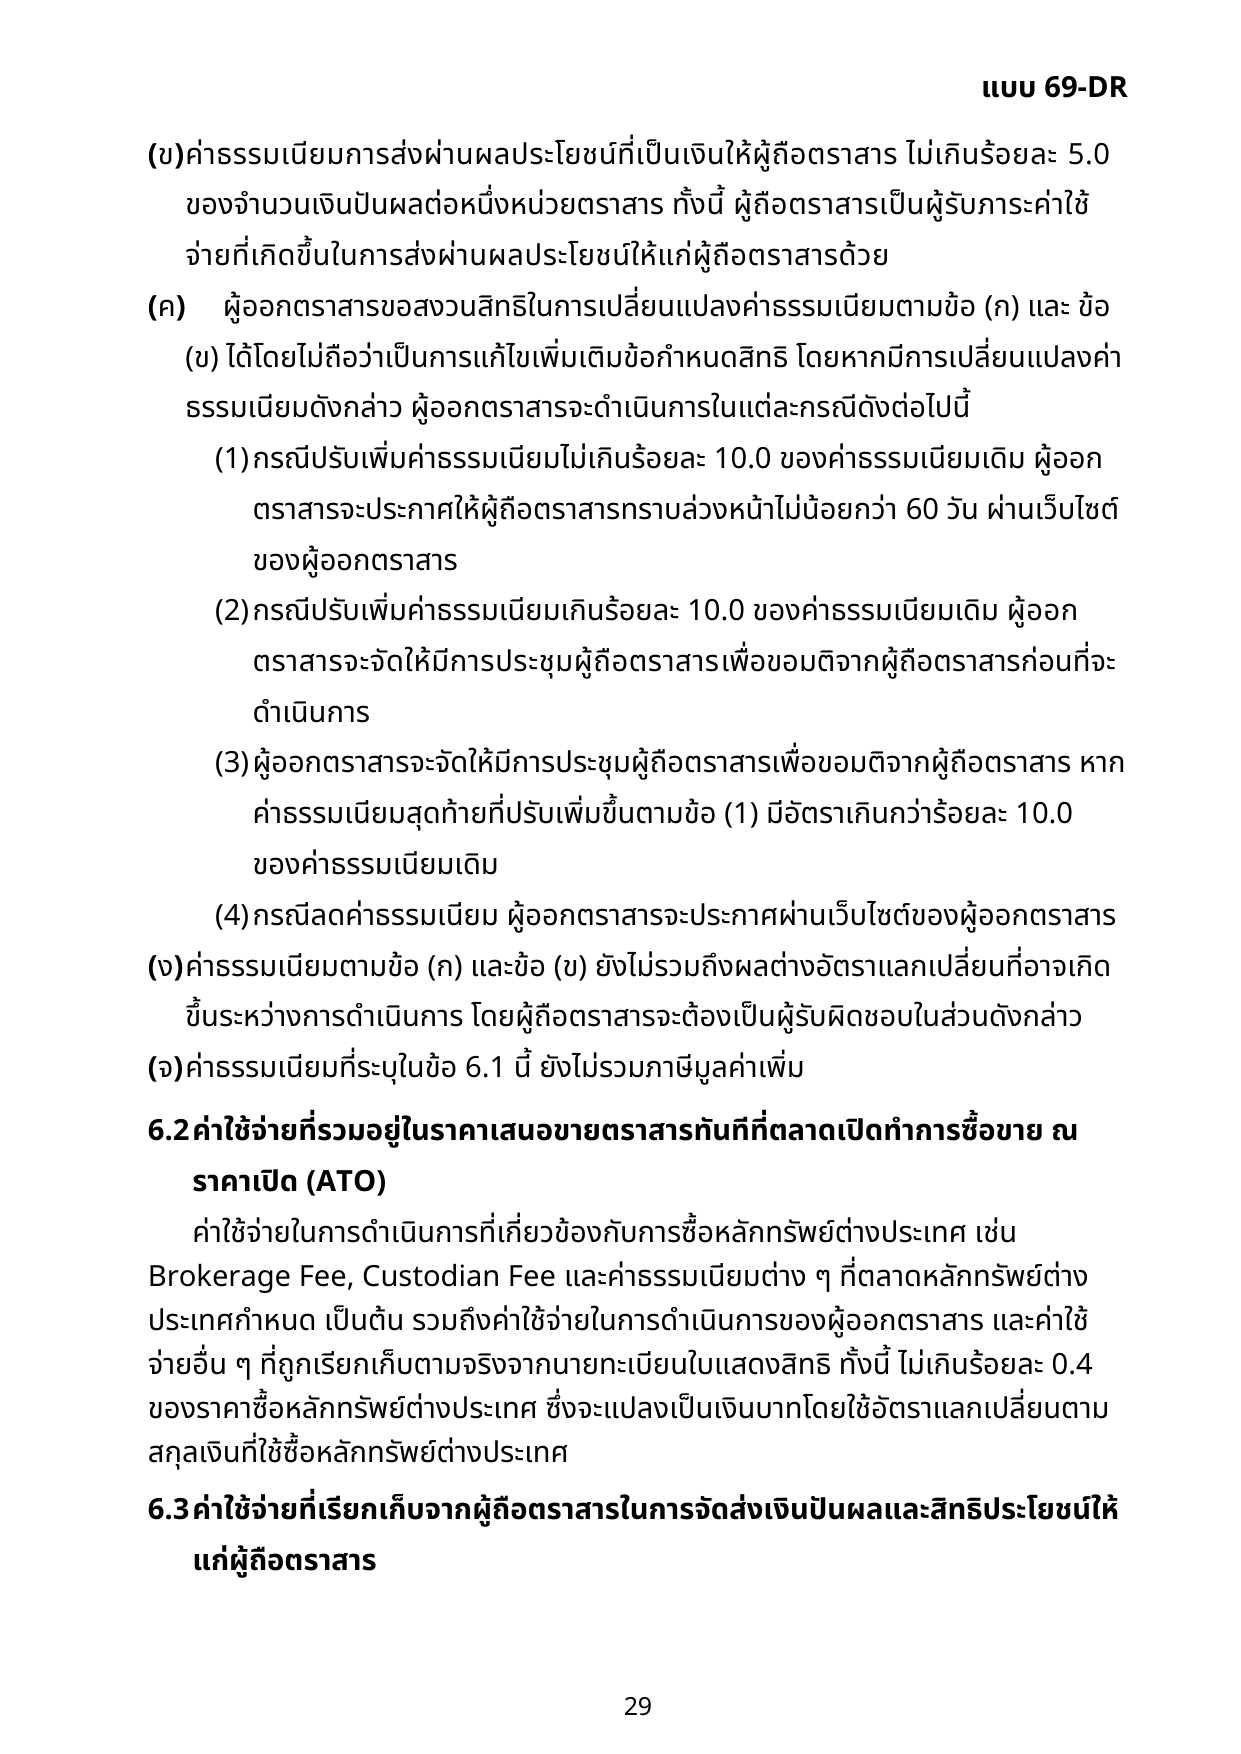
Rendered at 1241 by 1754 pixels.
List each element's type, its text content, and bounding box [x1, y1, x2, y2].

list ค่าธรรมเนียมตามข้อ (ก) และข้อ (ข) ยังไม่รวมถึงผลต่างอัตราแลกเปลี่ยนที่อาจเกิดขึ้นระหว่างการดำเนินการ โดยผู้ถือตราสารจะต้องเป็นผู้รับผิดชอบในส่วนดังกล่าว [148, 945, 1128, 1040]
list กรณีปรับเพิ่มค่าธรรมเนียมไม่เกินร้อยละ 10.0 ของค่าธรรมเนียมเดิม ผู้ออกตราสารจะประกาศให้ผู้ถือตราสารทราบล่วงหน้าไม่น้อยกว่า 60 วัน ผ่านเว็บไซต์ของผู้ออกตราสาร [215, 437, 1128, 583]
list ค่าใช้จ่ายที่เรียกเก็บจากผู้ถือตราสารในการจัดส่งเงินปันผลและสิทธิประโยชน์ให้แก่ผู้ถือตราสาร [148, 1488, 1128, 1583]
list ค่าใช้จ่ายที่รวมอยู่ในราคาเสนอขายตราสารทันทีที่ตลาดเปิดทำการซื้อขาย ณ ราคาเปิด (ATO) [148, 1109, 1128, 1205]
list กรณีปรับเพิ่มค่าธรรมเนียมเกินร้อยละ 10.0 ของค่าธรรมเนียมเดิม ผู้ออกตราสารจะจัดให้มีการประชุมผู้ถือตราสารเพื่อขอมติจากผู้ถือตราสารก่อนที่จะดำเนินการ [215, 589, 1128, 735]
list กรณีลดค่าธรรมเนียม ผู้ออกตราสารจะประกาศผ่านเว็บไซต์ของผู้ออกตราสาร [215, 894, 1128, 938]
list ผู้ออกตราสารขอสงวนสิทธิในการเปลี่ยนแปลงค่าธรรมเนียมตามข้อ (ก) และ ข้อ (ข) ได้โดยไม่ถือว่าเป็นการแก้ไขเพิ่มเติมข้อกำหนดสิทธิ โดยหากมีการเปลี่ยนแปลงค่าธรรมเนียมดังกล่าว ผู้ออกตราสารจะดำเนินการในแต่ละกรณีดังต่อไปนี้ [148, 285, 1128, 431]
list ค่าธรรมเนียมที่ระบุในข้อ 6.1 นี้ ยังไม่รวมภาษีมูลค่าเพิ่ม [148, 1046, 1128, 1091]
text ค่าใช้จ่ายในการดำเนินการที่เกี่ยวข้องกับการซื้อหลักทรัพย์ต่างประเทศ เช่น Brokerage Fee, Custodian Fee และค่าธรรมเนียมต่าง ๆ ที่ตลาดหลักทรัพย์ต่างประเทศกำหนด เป็นต้น รวมถึงค่าใช้จ่ายในการดำเนินการของผู้ออกตราสาร และค่าใช้จ่ายอื่น ๆ ที่ถูกเรียกเก็บตามจริงจากนายทะเบียนใบแสดงสิทธิ ทั้งนี้ ไม่เกินร้อยละ 0.4 ของราคาซื้อหลักทรัพย์ต่างประเทศ ซึ่งจะแปลงเป็นเงินบาทโดยใช้อัตราแลกเปลี่ยนตามสกุลเงินที่ใช้ซื้อหลักทรัพย์ต่างประเทศ [148, 1211, 1128, 1476]
list ผู้ออกตราสารจะจัดให้มีการประชุมผู้ถือตราสารเพื่อขอมติจากผู้ถือตราสาร หากค่าธรรมเนียมสุดท้ายที่ปรับเพิ่มขึ้นตามข้อ (1) มีอัตราเกินกว่าร้อยละ 10.0 ของค่าธรรมเนียมเดิม [215, 742, 1128, 887]
list ค่าธรรมเนียมการส่งผ่านผลประโยชน์ที่เป็นเงินให้ผู้ถือตราสาร ไม่เกินร้อยละ 5.0 ของจำนวนเงินปันผลต่อหนึ่งหน่วยตราสาร ทั้งนี้ ผู้ถือตราสารเป็นผู้รับภาระค่าใช้จ่ายที่เกิดขึ้นในการส่งผ่านผลประโยชน์ให้แก่ผู้ถือตราสารด้วย [148, 133, 1128, 278]
